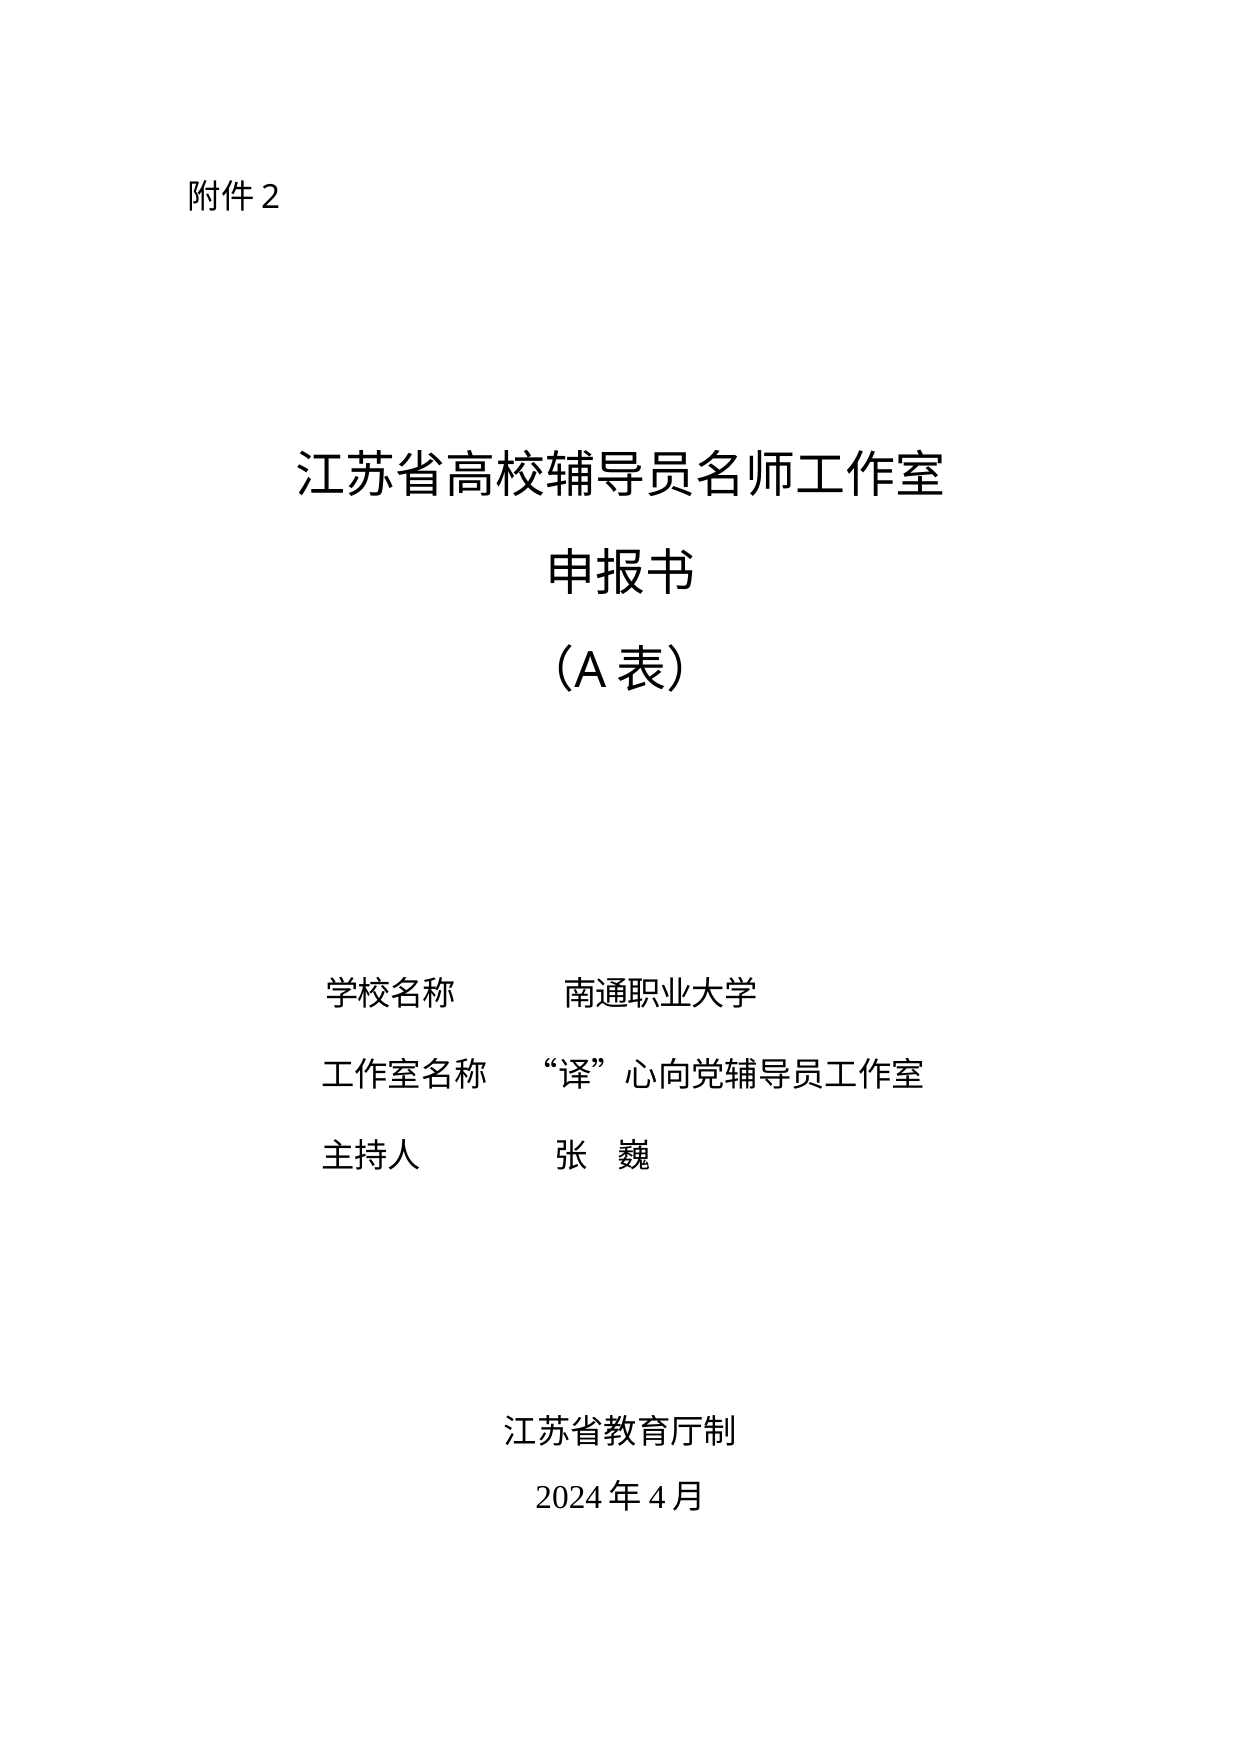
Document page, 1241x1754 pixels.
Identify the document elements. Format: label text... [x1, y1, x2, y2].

text 工作室名称 “译”心向党辅导员工作室 [187, 1039, 1053, 1104]
text 申报书 [187, 519, 1053, 617]
text 江苏省教育厅制 [187, 1397, 1053, 1462]
text 学校名称 南通职业大学 [187, 958, 1053, 1023]
text 2024年4月 [187, 1462, 1053, 1527]
text （A表） [187, 617, 1053, 714]
text 江苏省高校辅导员名师工作室 [187, 422, 1053, 519]
text 主持人 张 巍 [187, 1121, 1053, 1186]
text 附件2 [187, 162, 1053, 227]
